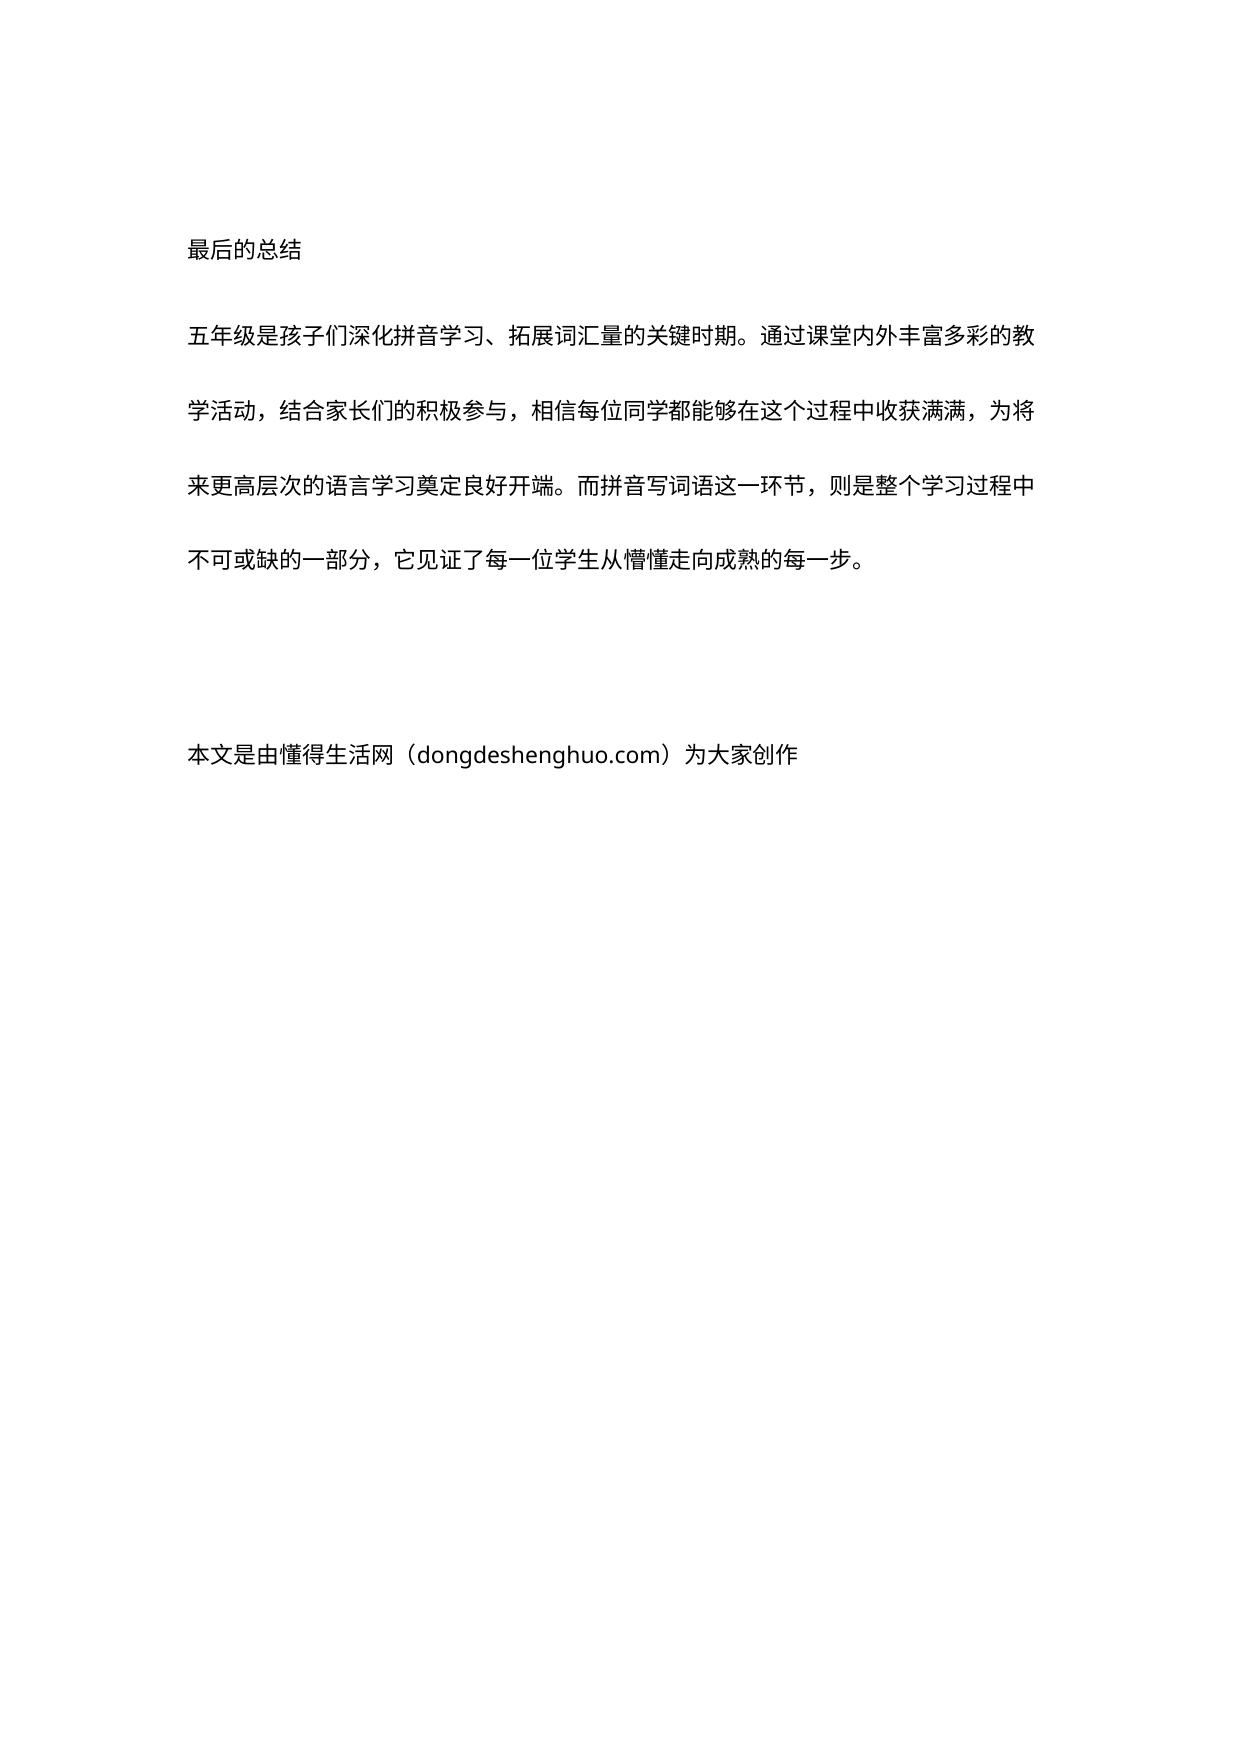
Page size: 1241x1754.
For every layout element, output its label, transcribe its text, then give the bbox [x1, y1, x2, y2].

text 五年级是孩子们深化拼音学习、拓展词汇量的关键时期。通过课堂内外丰富多彩的教学活动，结合家长们的积极参与，相信每位同学都能够在这个过程中收获满满，为将来更高层次的语言学习奠定良好开端。而拼音写词语这一环节，则是整个学习过程中不可或缺的一部分，它见证了每一位学生从懵懂走向成熟的每一步。 [187, 302, 1053, 591]
text 本文是由懂得生活网（dongdeshenghuo.com）为大家创作 [187, 721, 1053, 786]
text 最后的总结 [187, 216, 1053, 281]
